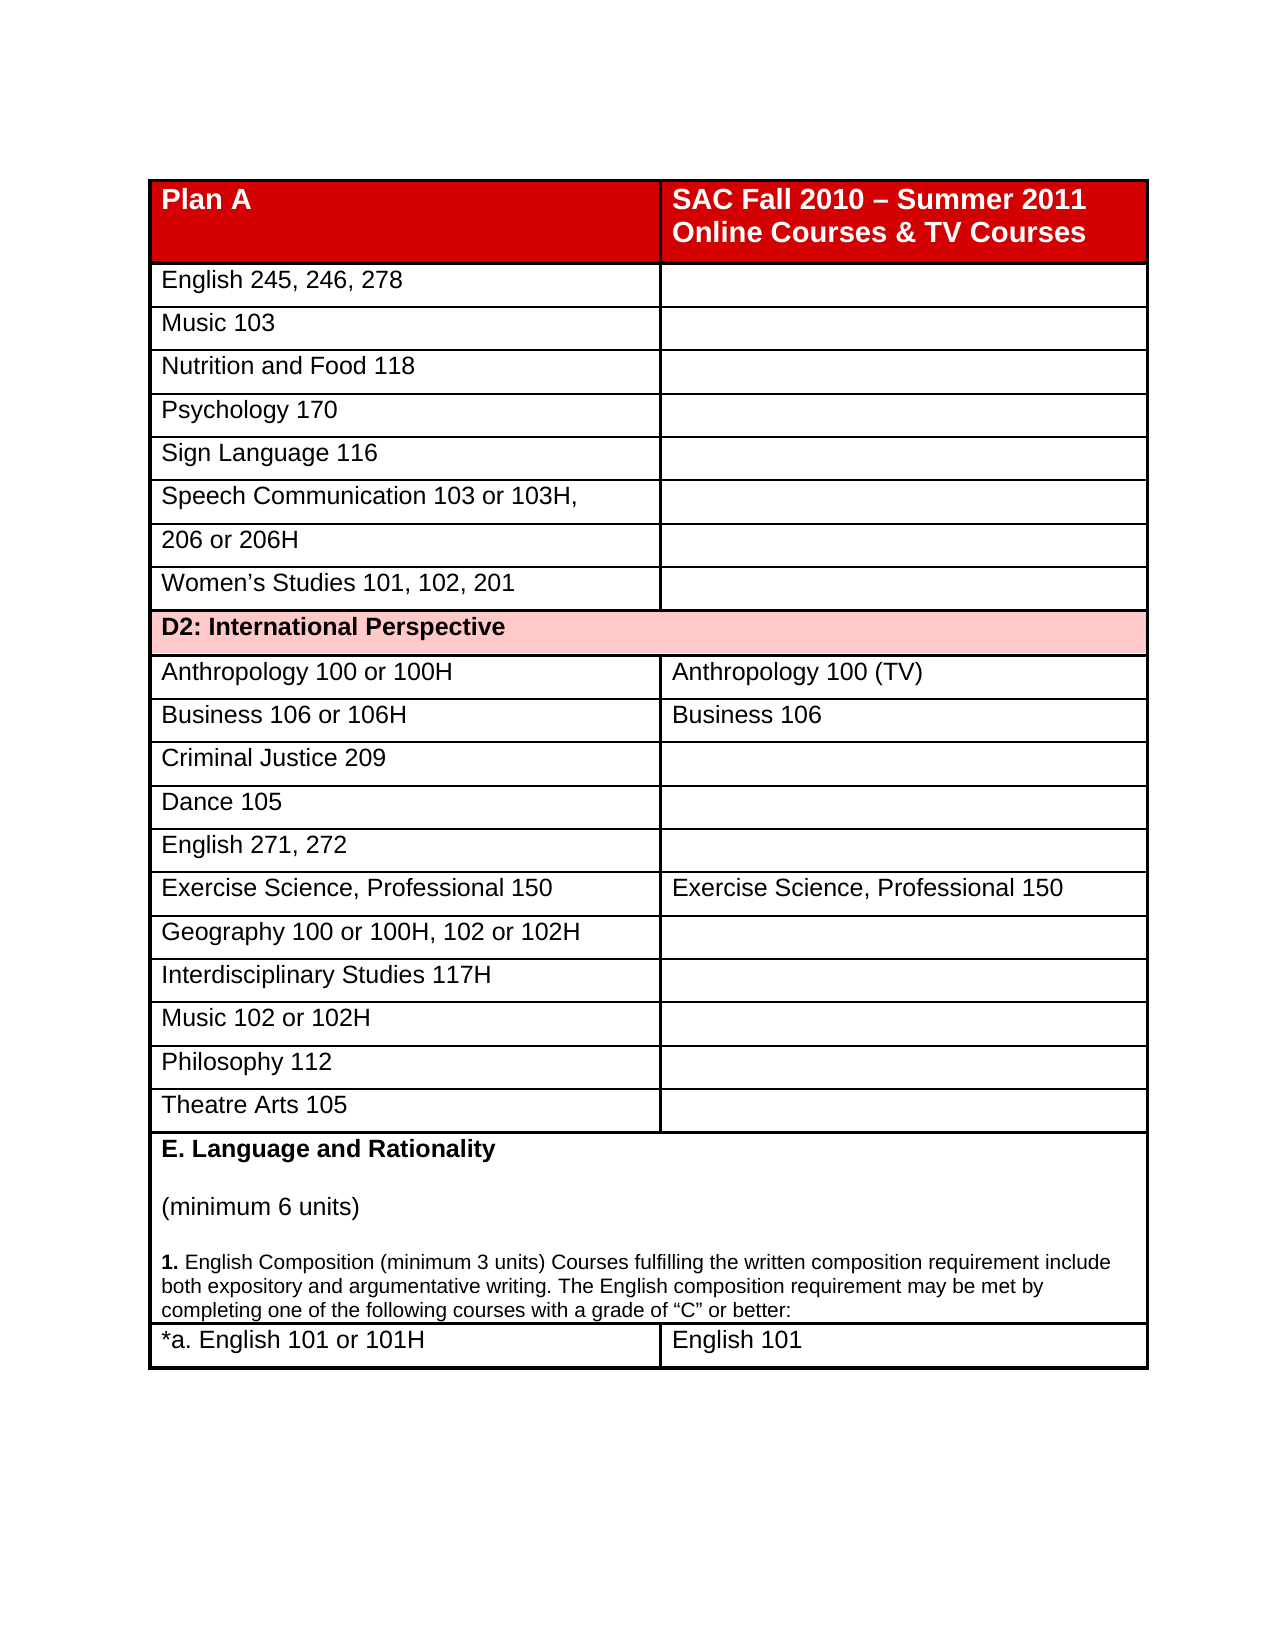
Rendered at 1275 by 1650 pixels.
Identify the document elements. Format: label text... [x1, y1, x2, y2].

table_cell Philosophy 112 [152, 1047, 659, 1088]
table_cell [662, 568, 1146, 609]
table_cell Criminal Justice 209 [152, 743, 659, 784]
table_cell English 101 [662, 1325, 1146, 1366]
table_cell [662, 1090, 1146, 1131]
table_cell [662, 830, 1146, 871]
table_cell Geography 100 or 100H, 102 or 102H [152, 917, 659, 958]
table_cell Speech Communication 103 or 103H, [152, 481, 659, 522]
table_cell English 271, 272 [152, 830, 659, 871]
table_cell D2: International Perspective [152, 612, 1146, 653]
table_cell Dance 105 [152, 787, 659, 828]
table_cell [662, 525, 1146, 566]
table_cell [662, 787, 1146, 828]
table_cell Women’s Studies 101, 102, 201 [152, 568, 659, 609]
table_cell [662, 917, 1146, 958]
table_cell [662, 743, 1146, 784]
table_cell [662, 960, 1146, 1001]
table_cell [662, 438, 1146, 479]
table_cell [662, 481, 1146, 522]
table_cell [662, 1047, 1146, 1088]
table_cell Exercise Science, Professional 150 [152, 873, 659, 914]
table_cell Nutrition and Food 118 [152, 351, 659, 392]
table_cell [662, 395, 1146, 436]
table_cell English 245, 246, 278 [152, 265, 659, 306]
table_cell Business 106 or 106H [152, 700, 659, 741]
table_cell Music 103 [152, 308, 659, 349]
table_cell Psychology 170 [152, 395, 659, 436]
table_cell [662, 1003, 1146, 1044]
table_cell [662, 265, 1146, 306]
table_cell Theatre Arts 105 [152, 1090, 659, 1131]
table_cell [662, 351, 1146, 392]
table_cell Music 102 or 102H [152, 1003, 659, 1044]
table_header Plan A [152, 182, 659, 261]
table_cell E. Language and Rationality (minimum 6 units) 1. English Composition (minimum 3 units) Courses fulfilling the written composition requirement include both expository and argumentative writing. The English composition requirement may be met by completing one of the following courses with a grade of “C” or better: [152, 1134, 1146, 1322]
table_header SAC Fall 2010 – Summer 2011 Online Courses & TV Courses [662, 182, 1146, 261]
table_cell Business 106 [662, 700, 1146, 741]
table_cell [662, 308, 1146, 349]
table_cell 206 or 206H [152, 525, 659, 566]
table_cell Exercise Science, Professional 150 [662, 873, 1146, 914]
table_cell *a. English 101 or 101H [152, 1325, 659, 1366]
table_cell Sign Language 116 [152, 438, 659, 479]
table_cell Anthropology 100 or 100H [152, 657, 659, 698]
table_cell Interdisciplinary Studies 117H [152, 960, 659, 1001]
table_cell Anthropology 100 (TV) [662, 657, 1146, 698]
